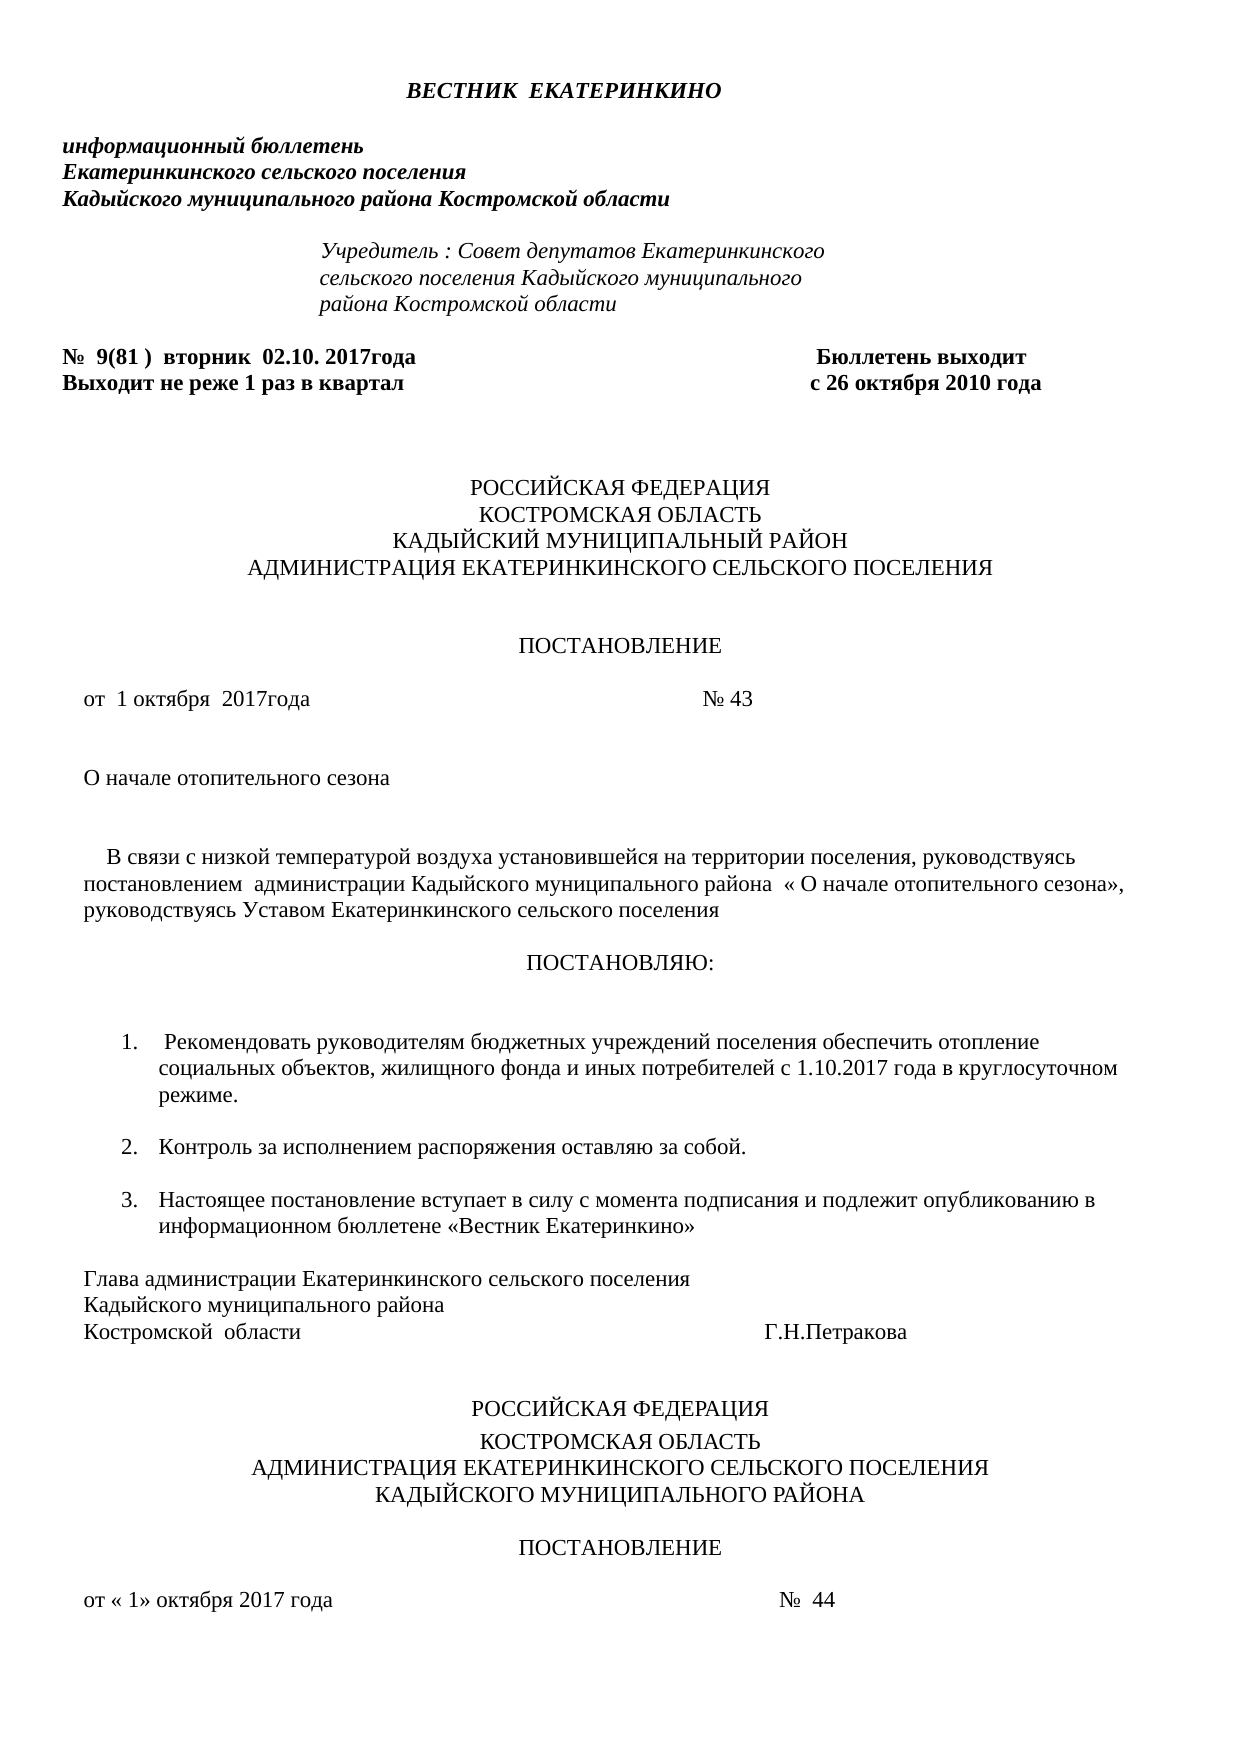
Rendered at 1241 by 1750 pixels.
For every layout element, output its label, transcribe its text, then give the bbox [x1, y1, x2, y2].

list Настоящее постановление вступает в силу с момента подписания и подлежит опубликованию в информационном бюллетене «Вестник Екатеринкино» [121, 1186, 1157, 1239]
text Костромской области Г.Н.Петракова [83, 1318, 1157, 1344]
text ВЕСТНИК ЕКАТЕРИНКИНО [0, 77, 1157, 103]
text сельского поселения Кадыйского муниципального [0, 264, 1157, 290]
list Рекомендовать руководителям бюджетных учреждений поселения обеспечить отопление социальных объектов, жилищного фонда и иных потребителей с 1.10.2017 года в круглосуточном режиме. [121, 1028, 1157, 1107]
text О начале отопительного сезона [83, 764, 1157, 791]
text информационный бюллетень [0, 132, 1157, 158]
text Учредитель : Совет депутатов Екатеринкинского [0, 237, 1157, 264]
text от 1 октября 2017года № 43 [83, 685, 1157, 712]
text от « 1» октября 2017 года № 44 [83, 1586, 1157, 1613]
text КАДЫЙСКИЙ МУНИЦИПАЛЬНЫЙ РАЙОН [83, 527, 1157, 553]
text ПОСТАНОВЛЕНИЕ [83, 633, 1157, 659]
text ПОСТАНОВЛЕНИЕ [83, 1533, 1157, 1560]
text КАДЫЙСКОГО МУНИЦИПАЛЬНОГО РАЙОНА [83, 1481, 1157, 1507]
text КОСТРОМСКАЯ ОБЛАСТЬ [83, 1428, 1157, 1454]
text АДМИНИСТРАЦИЯ ЕКАТЕРИНКИНСКОГО СЕЛЬСКОГО ПОСЕЛЕНИЯ [83, 1454, 1157, 1481]
text Глава администрации Екатеринкинского сельского поселения [83, 1265, 1157, 1291]
text ПОСТАНОВЛЯЮ: [83, 949, 1157, 975]
text Кадыйского муниципального района [83, 1291, 1157, 1318]
text В связи с низкой температурой воздуха установившейся на территории поселения, руководствуясь постановлением администрации Кадыйского муниципального района « О начале отопительного сезона», руководствуясь Уставом Екатеринкинского сельского поселения [83, 843, 1157, 922]
text АДМИНИСТРАЦИЯ ЕКАТЕРИНКИНСКОГО СЕЛЬСКОГО ПОСЕЛЕНИЯ [83, 553, 1157, 580]
text района Костромской области [0, 290, 1157, 316]
text Кадыйского муниципального района Костромской области [0, 184, 1157, 211]
text Выходит не реже 1 раз в квартал с 26 октября 2010 года [0, 369, 1157, 395]
text Екатеринкинского сельского поселения [0, 158, 1157, 184]
list РОССИЙСКАЯ ФЕДЕРАЦИЯ [83, 1396, 1157, 1422]
list Контроль за исполнением распоряжения оставляю за собой. [121, 1133, 1157, 1160]
text РОССИЙСКАЯ ФЕДЕРАЦИЯ [83, 474, 1157, 501]
text № 9(81 ) вторник 02.10. 2017года Бюллетень выходит [0, 343, 1157, 369]
text КОСТРОМСКАЯ ОБЛАСТЬ [83, 501, 1157, 527]
